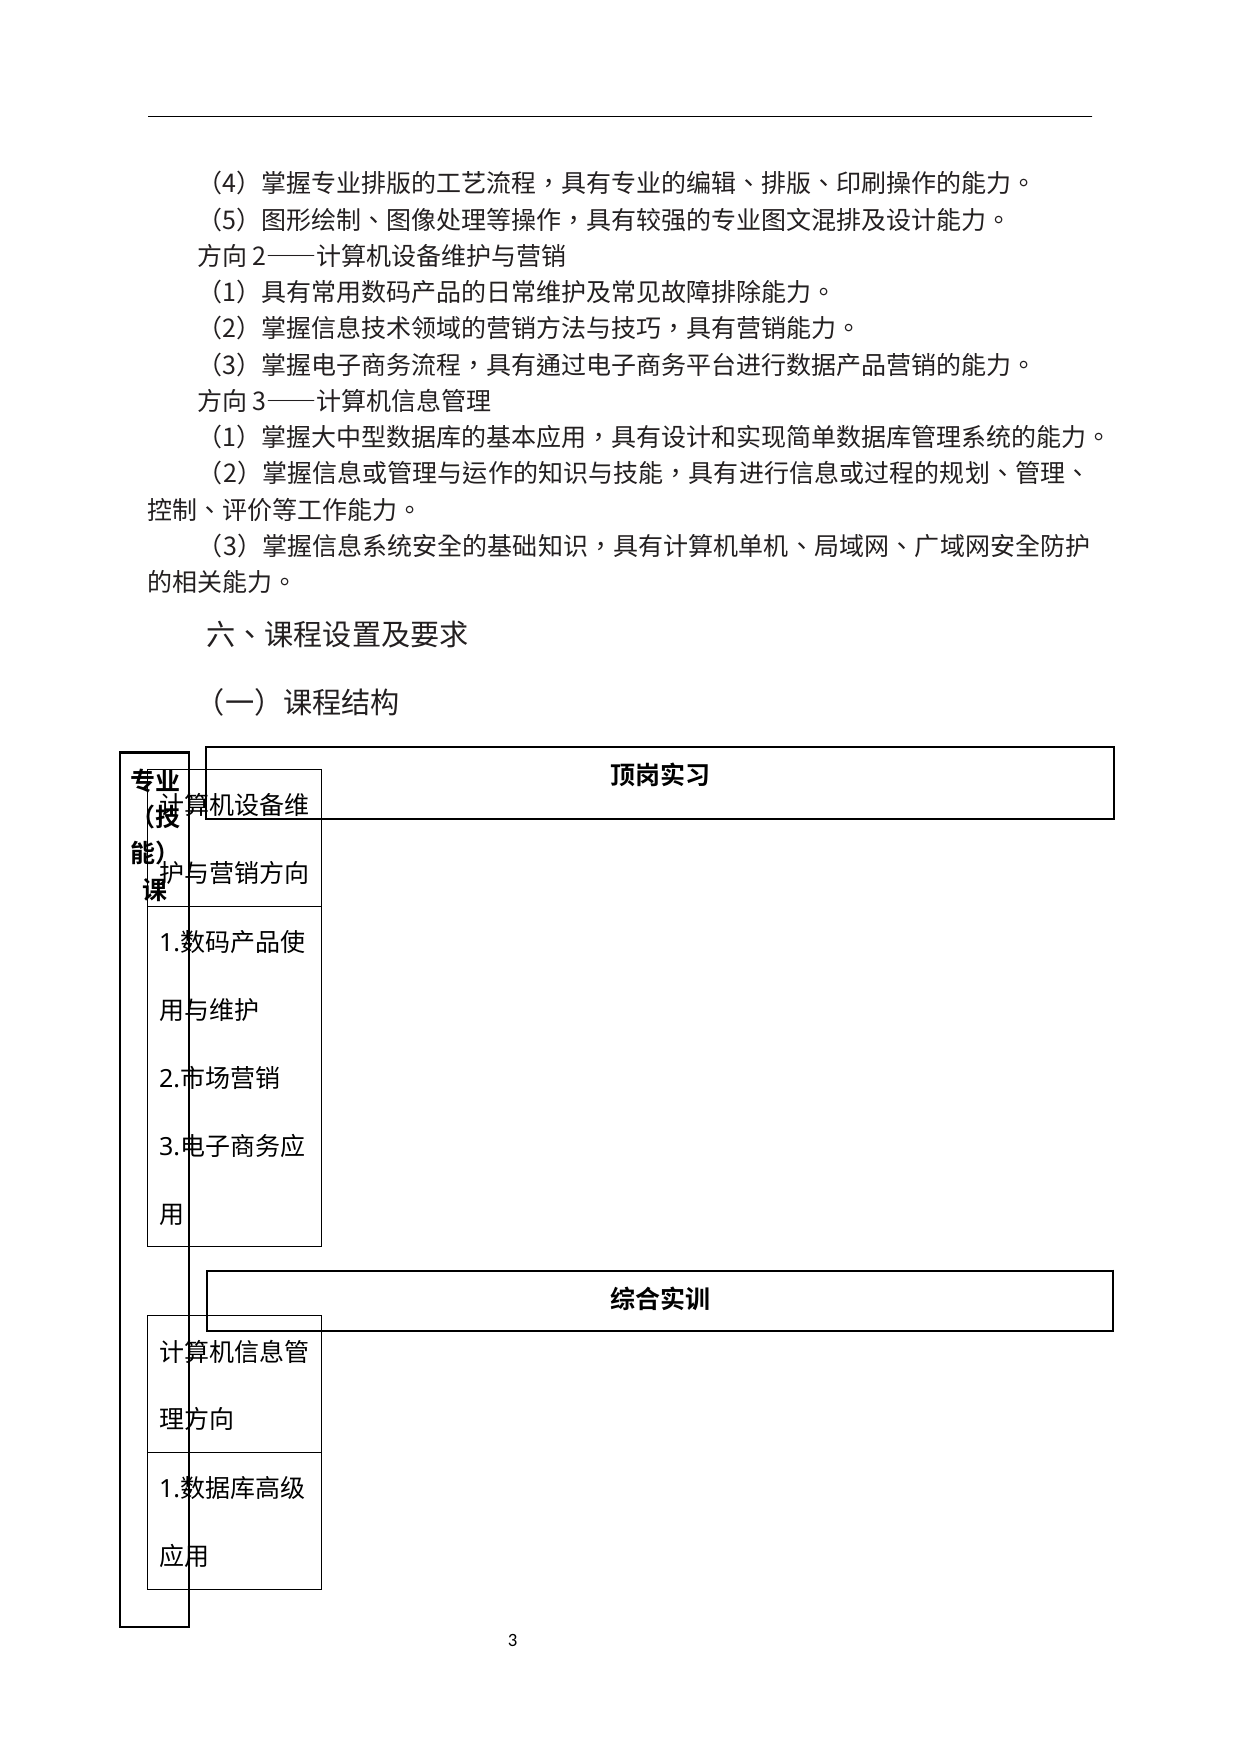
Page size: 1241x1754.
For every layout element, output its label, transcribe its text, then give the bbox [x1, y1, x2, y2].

text （3）掌握信息系统安全的基础知识，具有计算机单机、局域网、广域网安全防护的相关能力。 [148, 526, 1092, 599]
subtitle 六、课程设置及要求 [148, 599, 1092, 667]
table_cell 1.数据库高级应用 2.信息化管理与运作 3．信息安全 [190, 1453, 321, 1589]
text 方向2——计算机设备维护与营销 [148, 236, 1092, 273]
text （5）图形绘制、图像处理等操作，具有较强的专业图文混排及设计能力。 [148, 200, 1092, 236]
table_header 计算机设备维护与营销方向 [148, 770, 188, 906]
text （1）掌握大中型数据库的基本应用，具有设计和实现简单数据库管理系统的能力。 [148, 418, 1092, 454]
text （2）掌握信息技术领域的营销方法与技巧，具有营销能力。 [148, 309, 1092, 345]
text （1）具有常用数码产品的日常维护及常见故障排除能力。 [148, 273, 1092, 309]
text （3）掌握电子商务流程，具有通过电子商务平台进行数据产品营销的能力。 [148, 345, 1092, 381]
text （4）掌握专业排版的工艺流程，具有专业的编辑、排版、印刷操作的能力。 [148, 164, 1092, 200]
table_header 计算机设备维护与营销方向 [207, 770, 321, 818]
text （2）掌握信息或管理与运作的知识与技能，具有进行信息或过程的规划、管理、控制、评价等工作能力。 [148, 454, 1092, 526]
table_cell 1.数码产品使用与维护 2.市场营销 3.电子商务应用 [148, 907, 188, 1246]
table_cell 1.数据库高级应用 2.信息化管理与运作 3．信息安全 [148, 1453, 188, 1589]
table_header 计算机信息管理方向 [148, 1316, 188, 1452]
subtitle （一）课程结构 [148, 667, 1092, 735]
table_cell 1.数码产品使用与维护 2.市场营销 3.电子商务应用 [190, 907, 321, 1246]
text 方向3——计算机信息管理 [148, 381, 1092, 418]
table_header 计算机设备维护与营销方向 [190, 812, 321, 906]
table_header 计算机信息管理方向 [190, 1316, 321, 1452]
